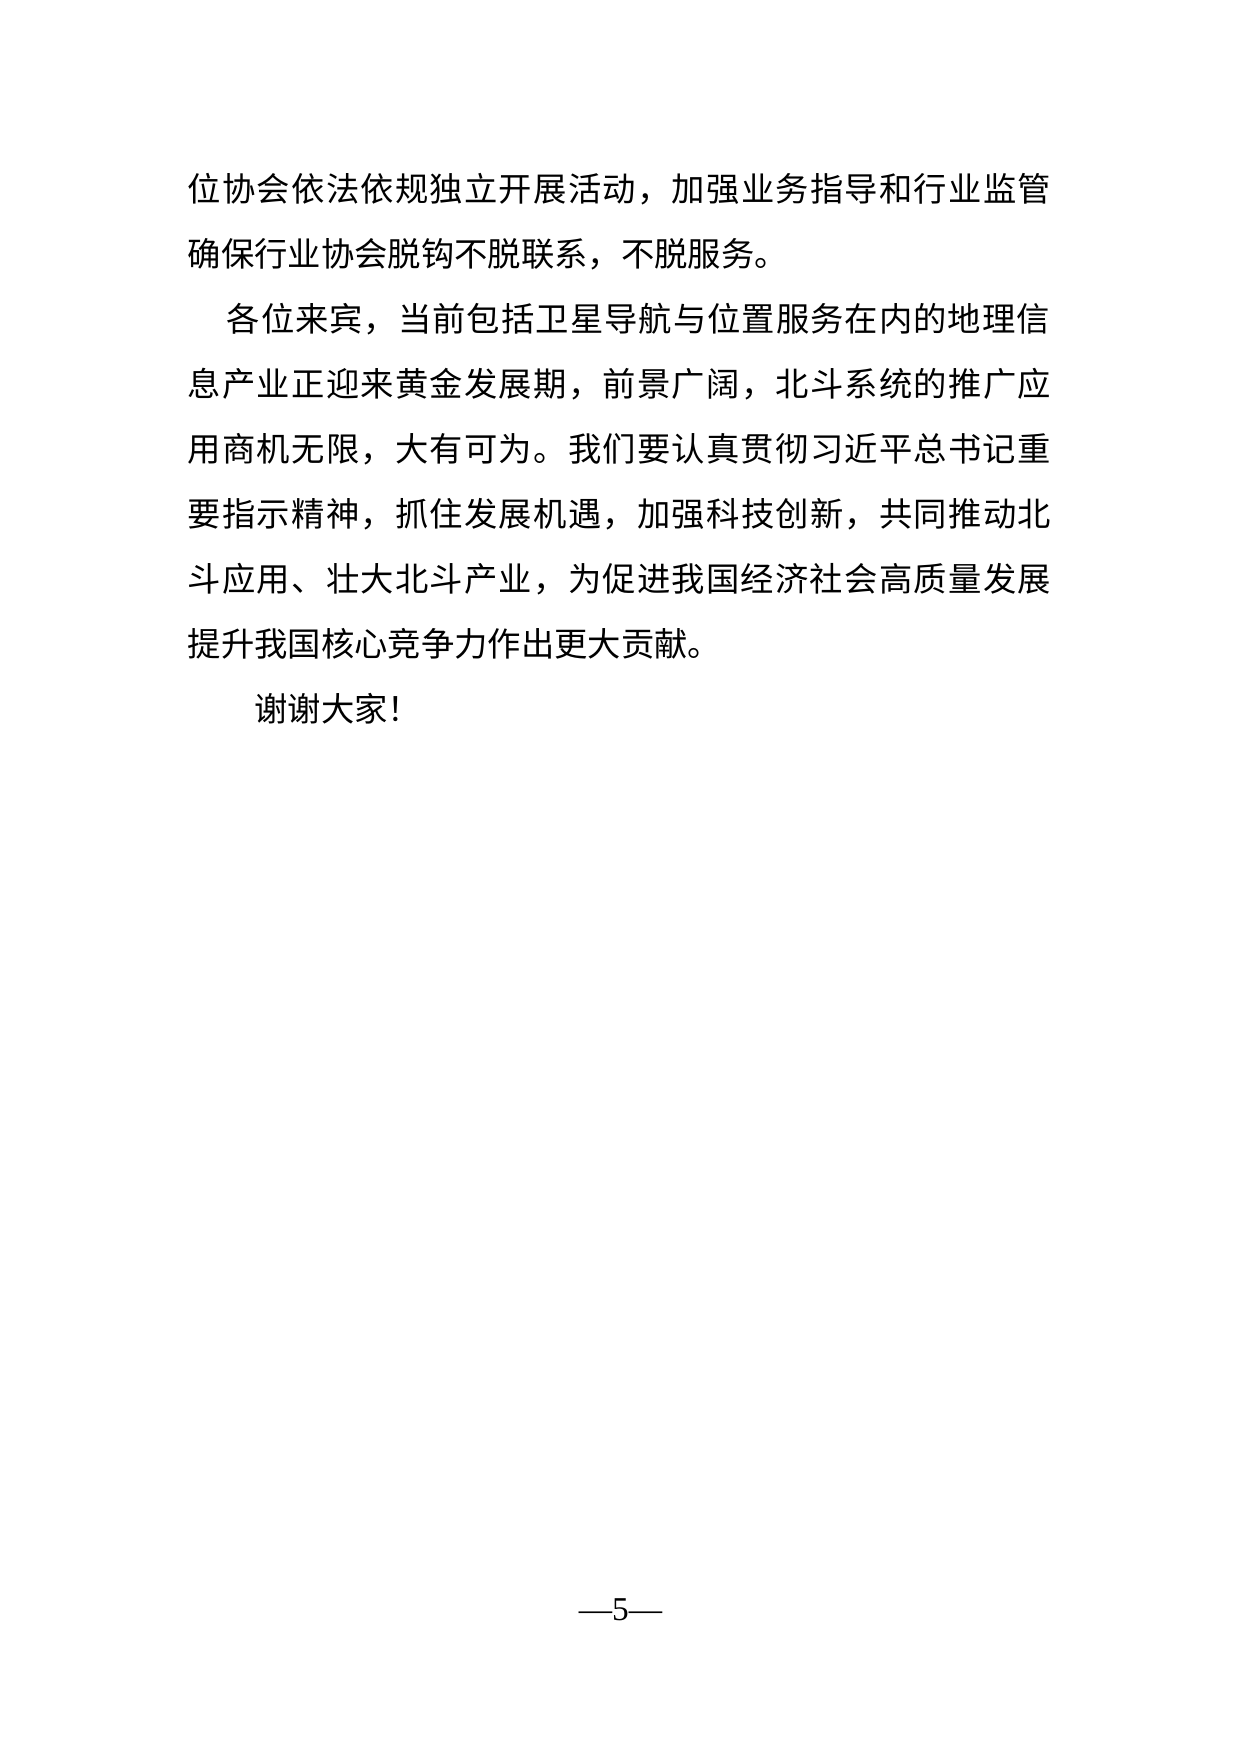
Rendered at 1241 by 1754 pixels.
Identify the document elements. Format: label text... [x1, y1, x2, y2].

text 谢谢大家！ [187, 675, 1053, 740]
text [187, 155, 1053, 285]
text 各位来宾，当前包括卫星导航与位置服务在内的地理信息产业正迎来黄金发展期，前景广阔，北斗系统的推广应用商机无限，大有可为。我们要认真贯彻习近平总书记重要指示精神，抓住发展机遇，加强科技创新，共同推动北斗应用、壮大北斗产业，为促进我国经济社会高质量发展、提升我国核心竞争力作出更大贡献。 [187, 285, 1053, 675]
